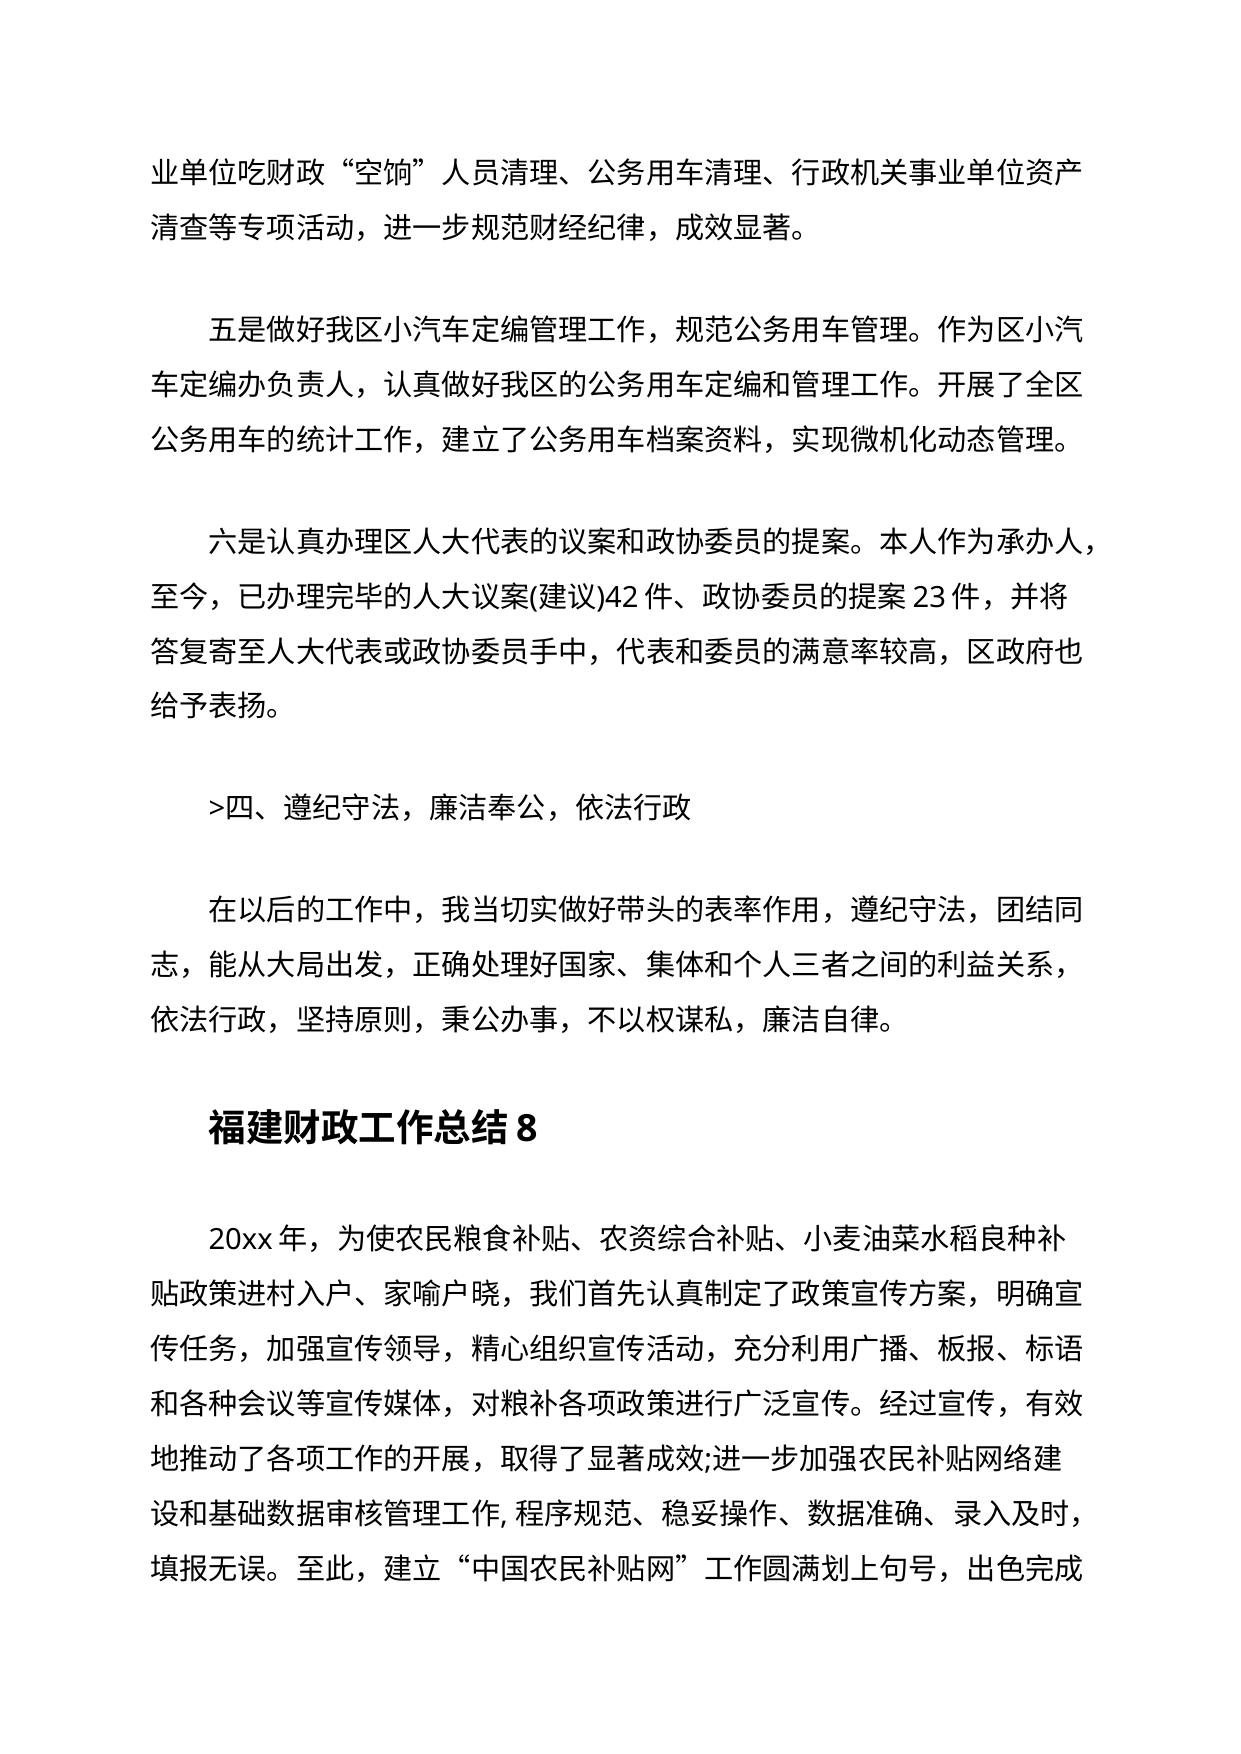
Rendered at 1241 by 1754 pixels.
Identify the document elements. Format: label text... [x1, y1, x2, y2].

text 五是做好我区小汽车定编管理工作，规范公务用车管理。作为区小汽车定编办负责人，认真做好我区的公务用车定编和管理工作。开展了全区公务用车的统计工作，建立了公务用车档案资料，实现微机化动态管理。 [150, 307, 1090, 459]
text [150, 1216, 1090, 1588]
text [150, 150, 1090, 247]
text >四、遵纪守法，廉洁奉公，依法行政 [150, 785, 1090, 827]
text 六是认真办理区人大代表的议案和政协委员的提案。本人作为承办人，至今，已办理完毕的人大议案(建议)42件、政协委员的提案23件，并将答复寄至人大代表或政协委员手中，代表和委员的满意率较高，区政府也给予表扬。 [150, 518, 1090, 725]
text 福建财政工作总结8 [150, 1098, 1090, 1153]
text 在以后的工作中，我当切实做好带头的表率作用，遵纪守法，团结同志，能从大局出发，正确处理好国家、集体和个人三者之间的利益关系，依法行政，坚持原则，秉公办事，不以权谋私，廉洁自律。 [150, 887, 1090, 1039]
